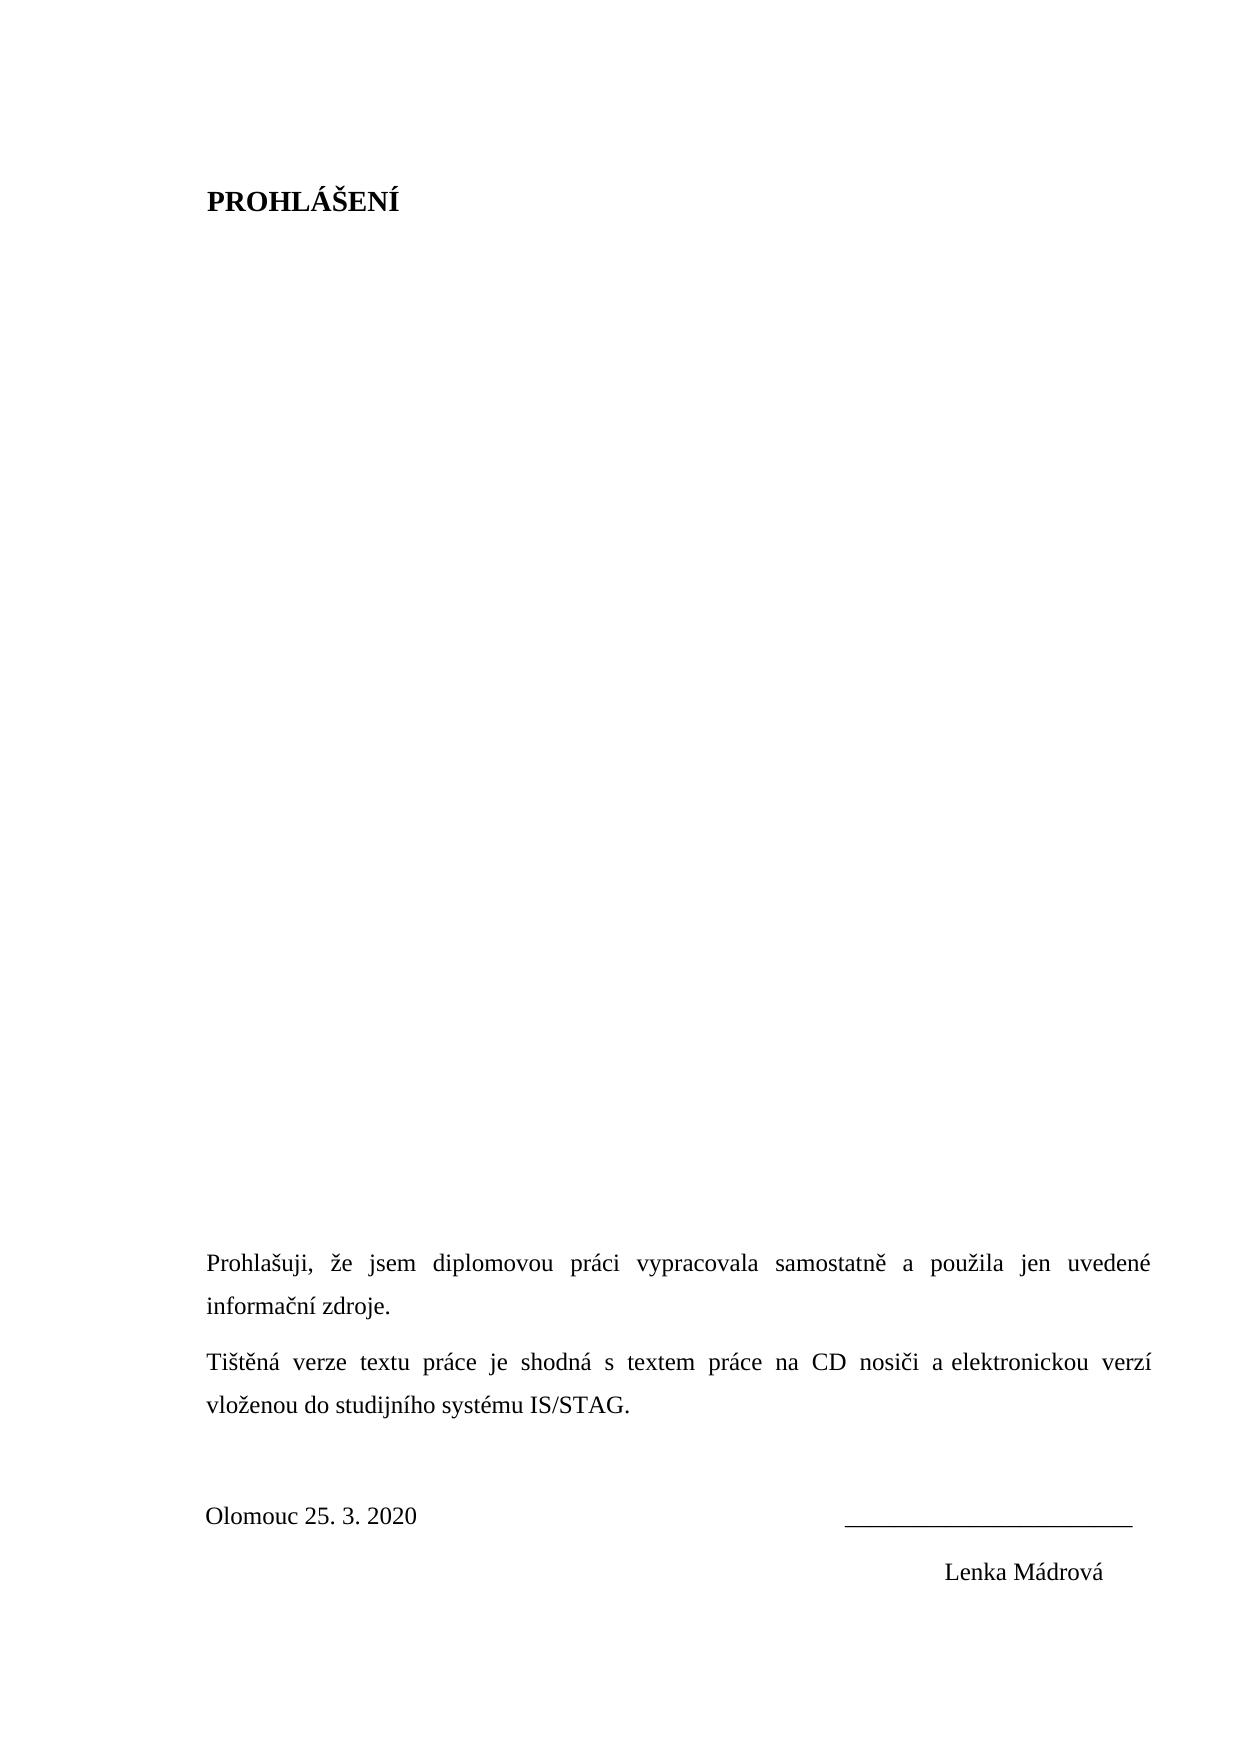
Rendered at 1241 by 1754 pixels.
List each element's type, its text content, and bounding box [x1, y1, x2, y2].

text Olomouc 25. 3. 2020 _______________________ [205, 1501, 1152, 1530]
text Prohlašuji, že jsem diplomovou práci vypracovala samostatně a použila jen uvedené informační zdroje. [206, 1248, 1152, 1320]
text Tištěná verze textu práce je shodná s textem práce na CD nosiči a elektronickou verzí vloženou do studijního systému IS/STAG. [206, 1347, 1152, 1419]
text Lenka Mádrová [205, 1557, 1152, 1586]
text PROHLÁŠENÍ [207, 184, 1152, 218]
